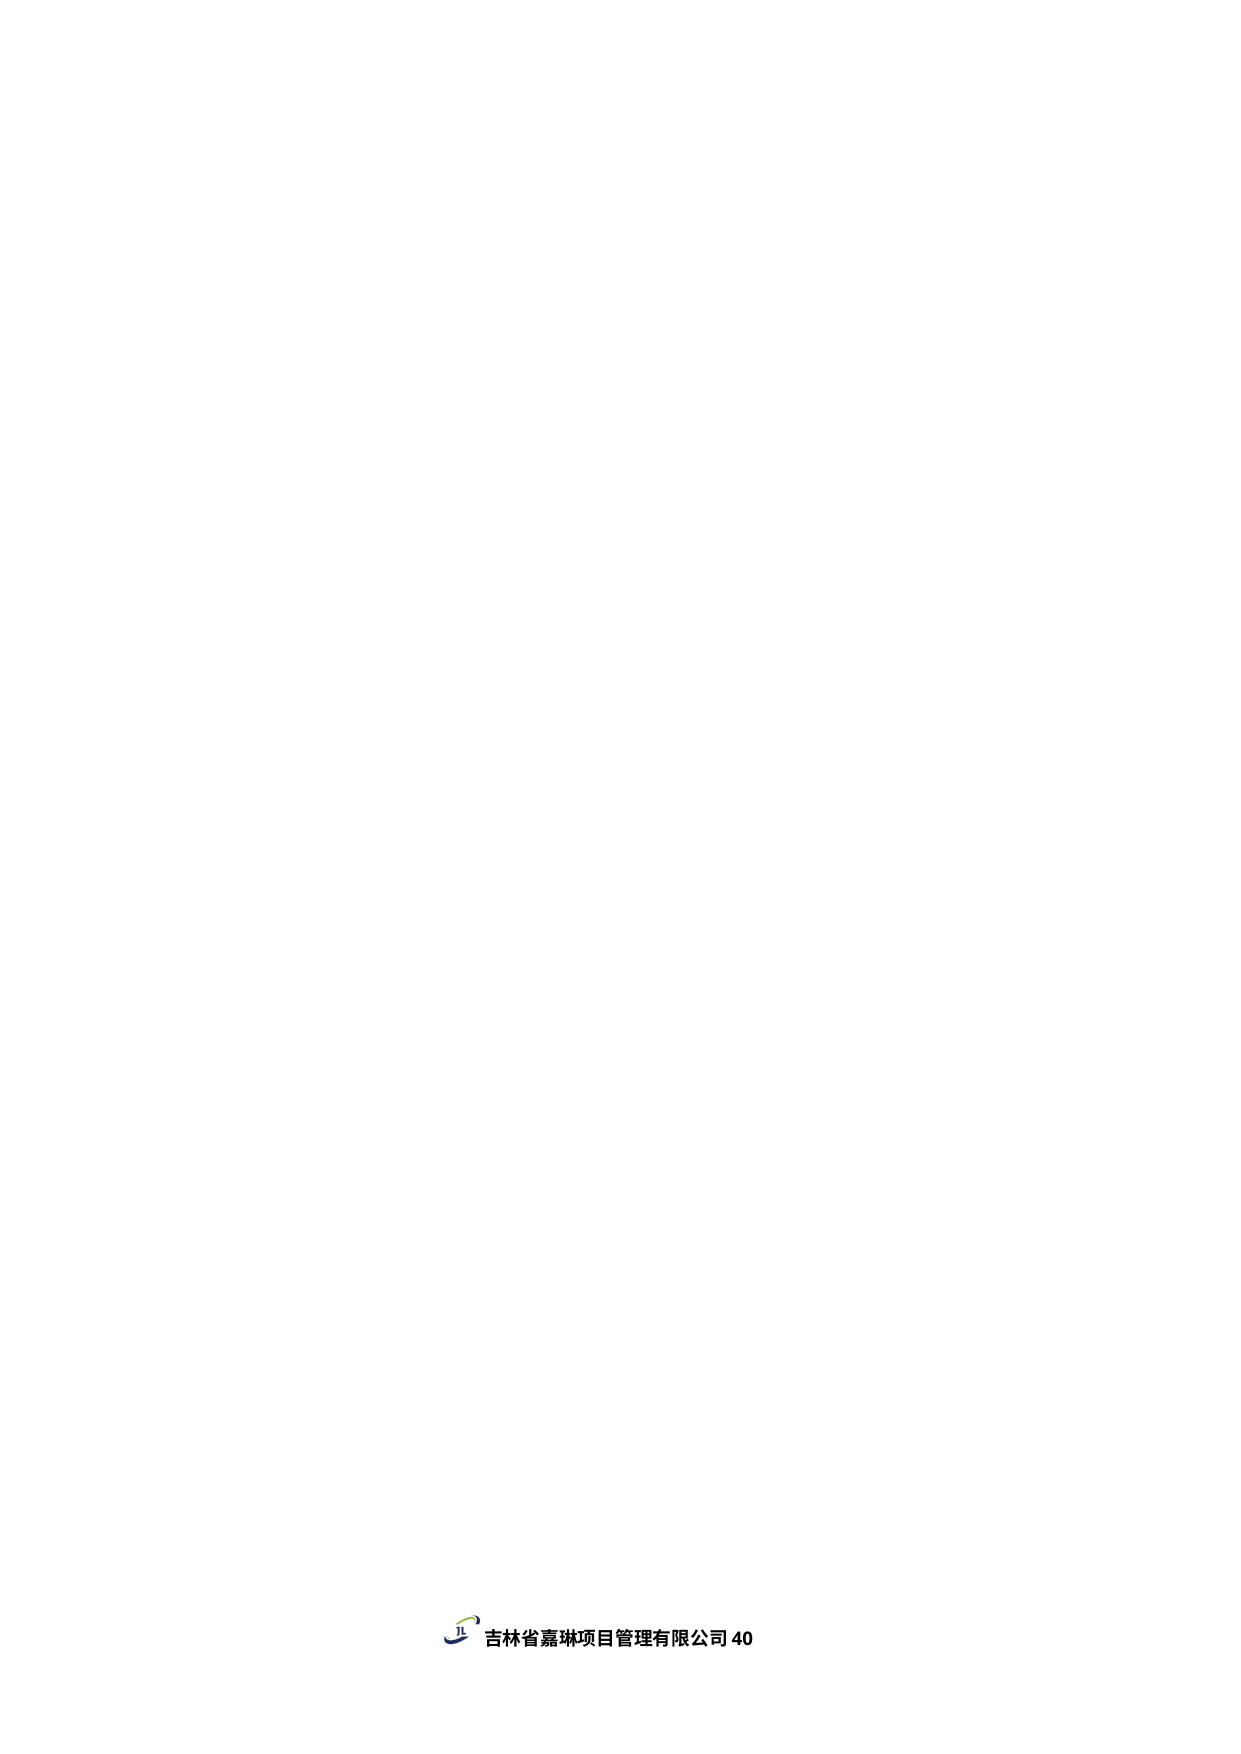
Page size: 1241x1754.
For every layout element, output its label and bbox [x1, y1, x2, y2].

picture [438, 1611, 484, 1646]
